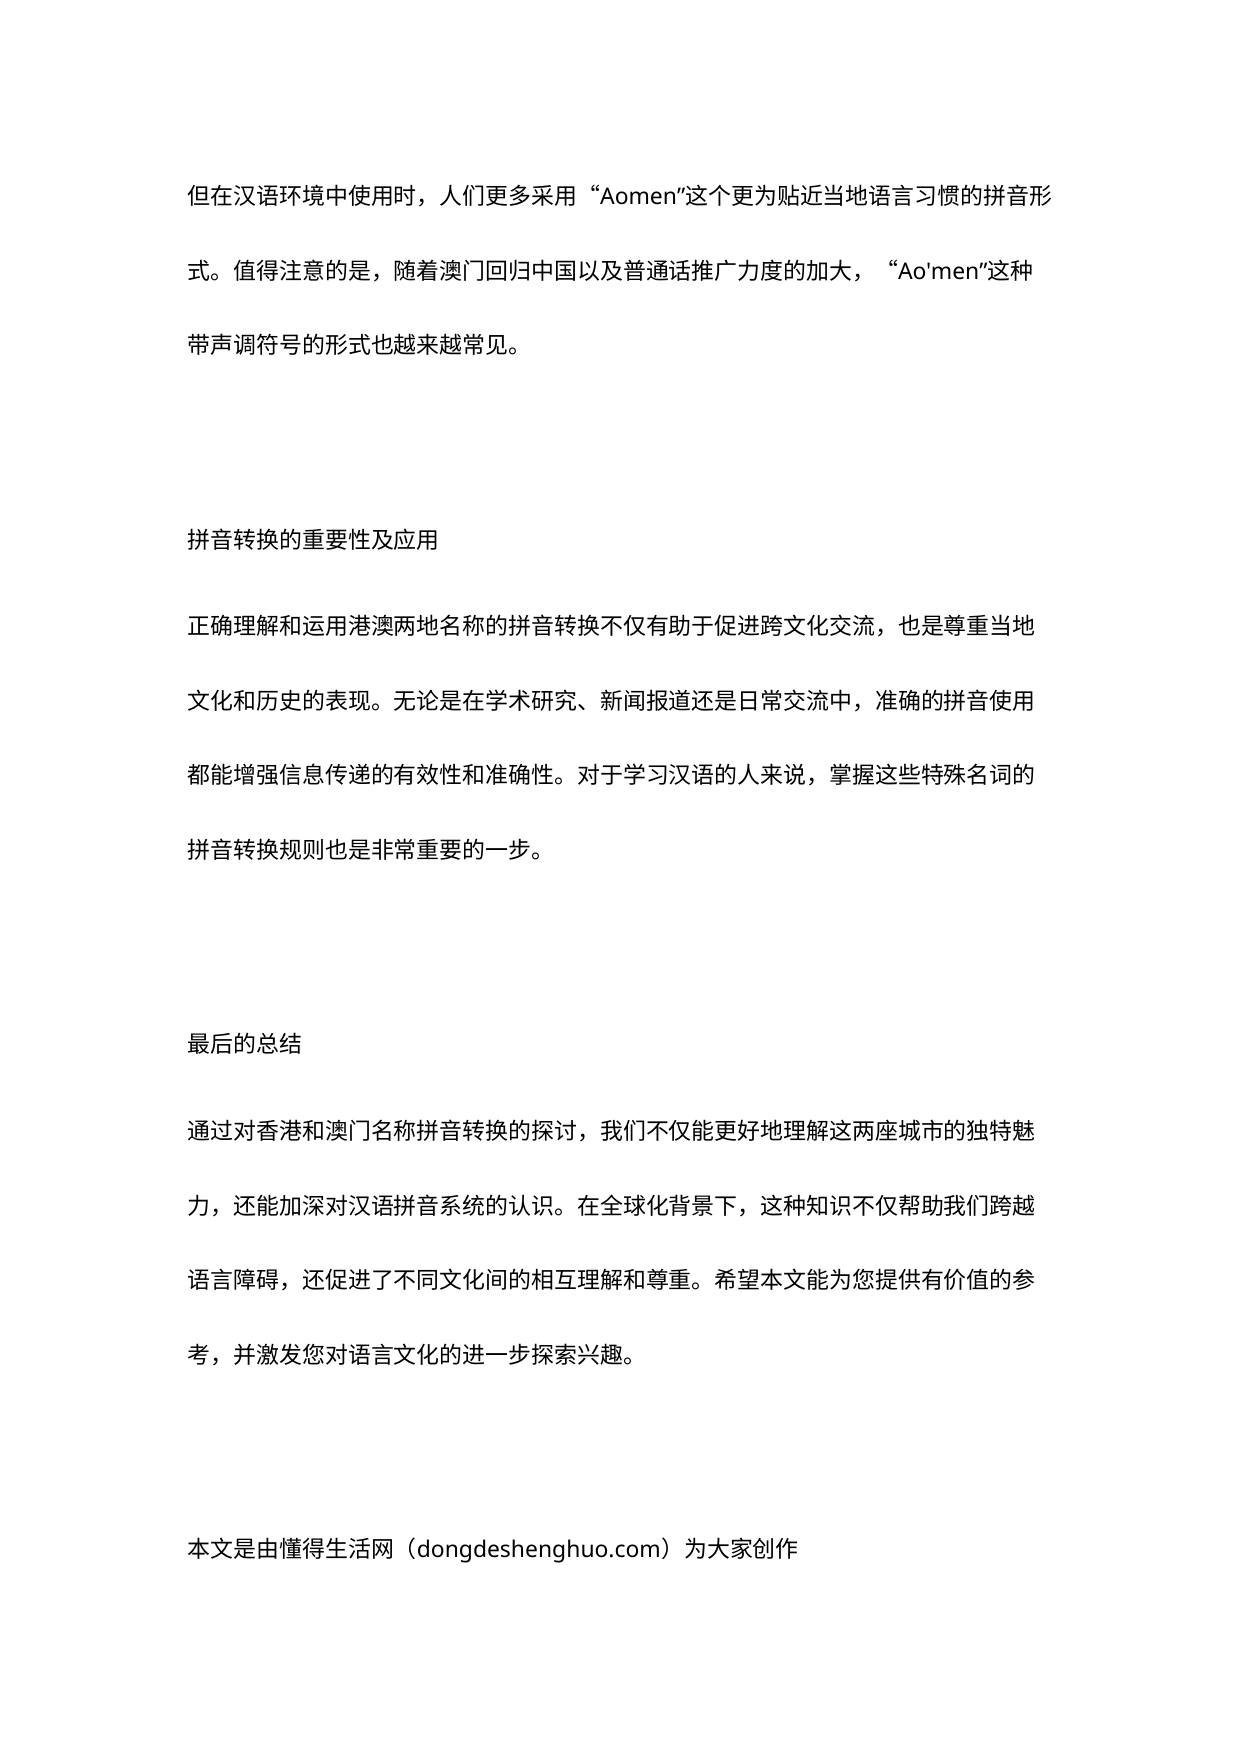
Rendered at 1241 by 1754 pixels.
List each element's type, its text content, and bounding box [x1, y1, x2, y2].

text 正确理解和运用港澳两地名称的拼音转换不仅有助于促进跨文化交流，也是尊重当地文化和历史的表现。无论是在学术研究、新闻报道还是日常交流中，准确的拼音使用都能增强信息传递的有效性和准确性。对于学习汉语的人来说，掌握这些特殊名词的拼音转换规则也是非常重要的一步。 [187, 592, 1053, 881]
text 最后的总结 [187, 1011, 1053, 1076]
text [187, 162, 1053, 376]
text 拼音转换的重要性及应用 [187, 506, 1053, 571]
text 通过对香港和澳门名称拼音转换的探讨，我们不仅能更好地理解这两座城市的独特魅力，还能加深对汉语拼音系统的认识。在全球化背景下，这种知识不仅帮助我们跨越语言障碍，还促进了不同文化间的相互理解和尊重。希望本文能为您提供有价值的参考，并激发您对语言文化的进一步探索兴趣。 [187, 1097, 1053, 1386]
text 本文是由懂得生活网（dongdeshenghuo.com）为大家创作 [187, 1515, 1053, 1580]
